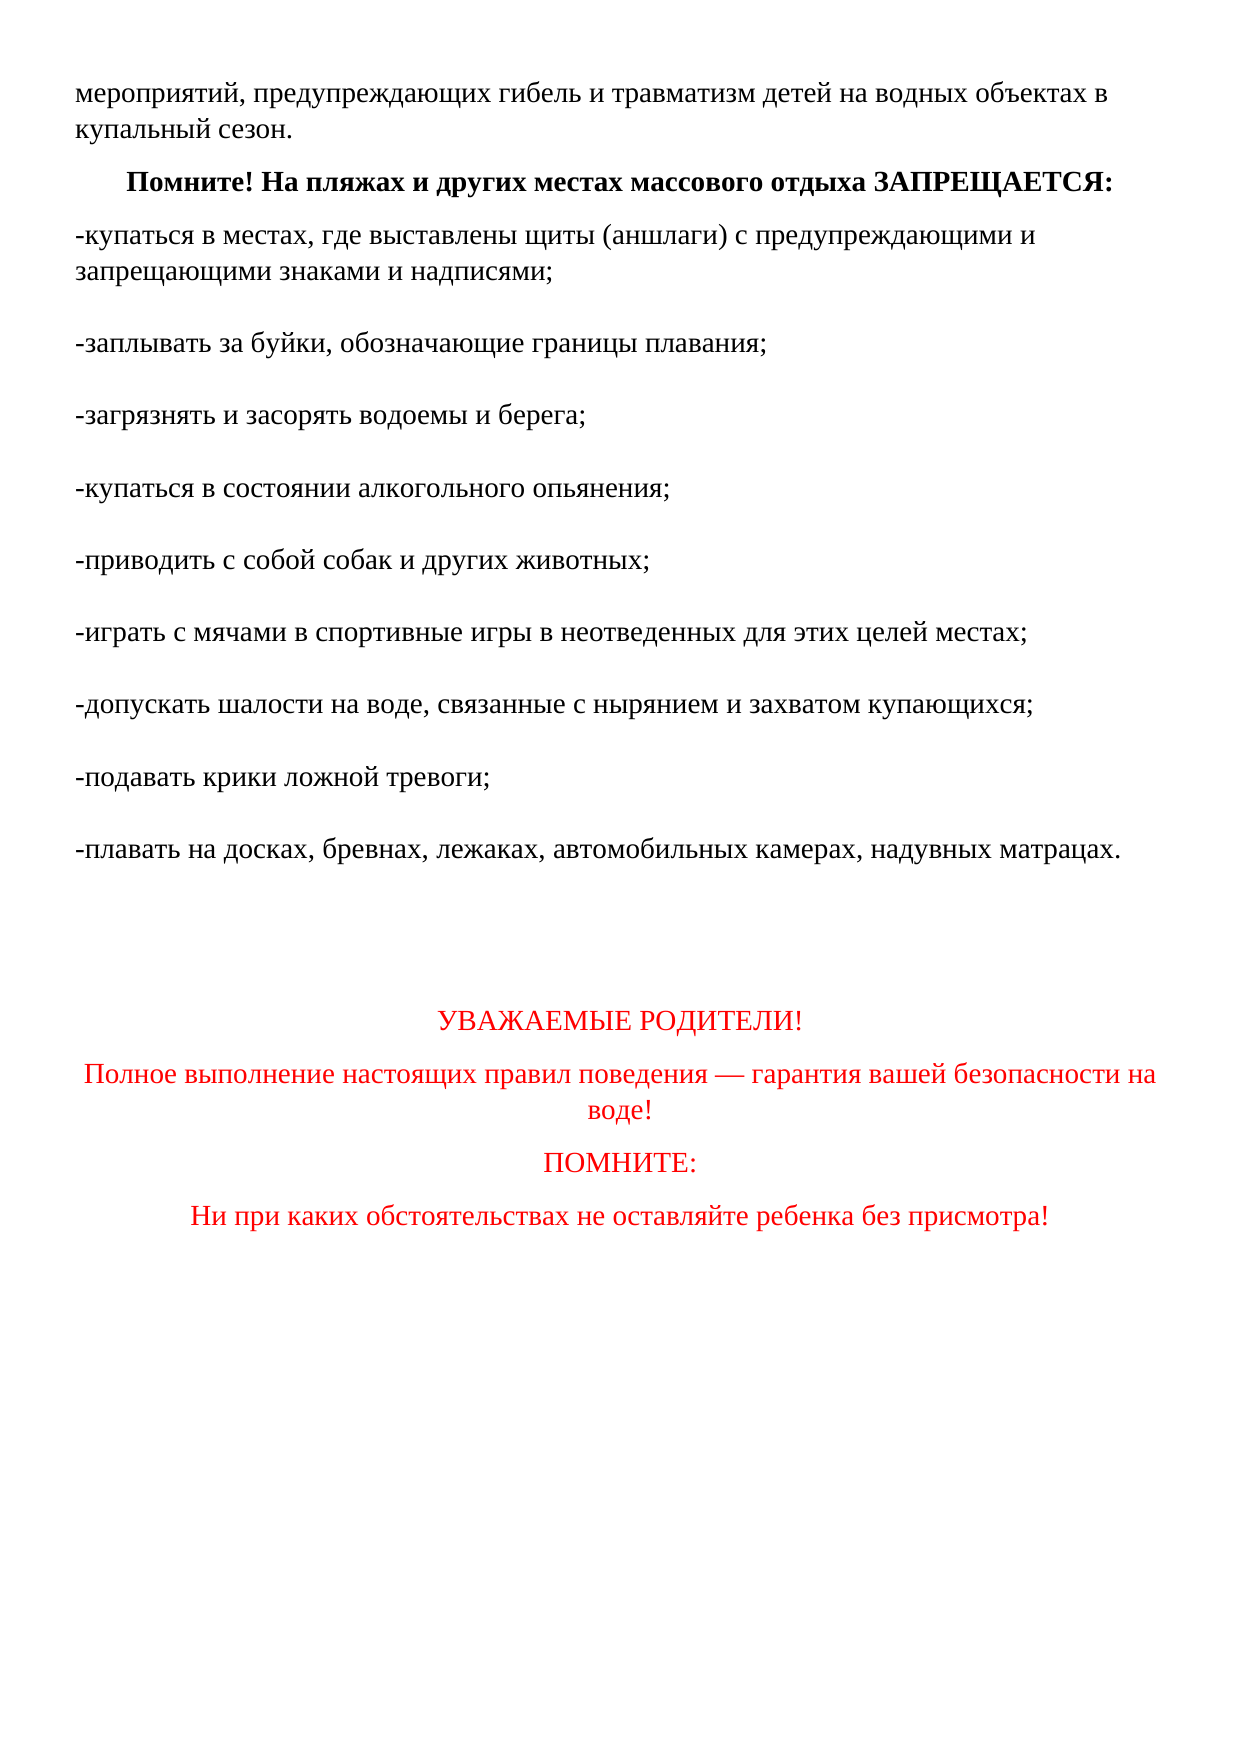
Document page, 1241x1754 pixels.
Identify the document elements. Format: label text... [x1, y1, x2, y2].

text Полное выполнение настоящих правил поведения — гарантия вашей безопасности на воде! [75, 1056, 1165, 1126]
text -заплывать за буйки, обозначающие границы плавания; [75, 325, 1165, 359]
text -купаться в состоянии алкогольного опьянения; [75, 470, 1165, 503]
text -приводить с собой собак и других животных; [75, 542, 1165, 576]
text -подавать крики ложной тревоги; [75, 759, 1165, 792]
text Помните! На пляжах и других местах массового отдыха ЗАПРЕЩАЕТСЯ: [75, 164, 1165, 197]
text -загрязнять и засорять водоемы и берега; [75, 397, 1165, 431]
text -плавать на досках, бревнах, лежаках, автомобильных камерах, надувных матрацах. [75, 831, 1165, 865]
text ПОМНИТЕ: [75, 1145, 1165, 1178]
text УВАЖАЕМЫЕ РОДИТЕЛИ! [75, 1003, 1165, 1037]
text -играть с мячами в спортивные игры в неотведенных для этих целей местах; [75, 614, 1165, 648]
text -купаться в местах, где выставлены щиты (аншлаги) с предупреждающими и запрещающими знаками и надписями; [75, 217, 1165, 286]
text -допускать шалости на воде, связанные с нырянием и захватом купающихся; [75, 687, 1165, 720]
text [75, 75, 1165, 145]
text Ни при каких обстоятельствах не оставляйте ребенка без присмотра! [75, 1198, 1165, 1231]
